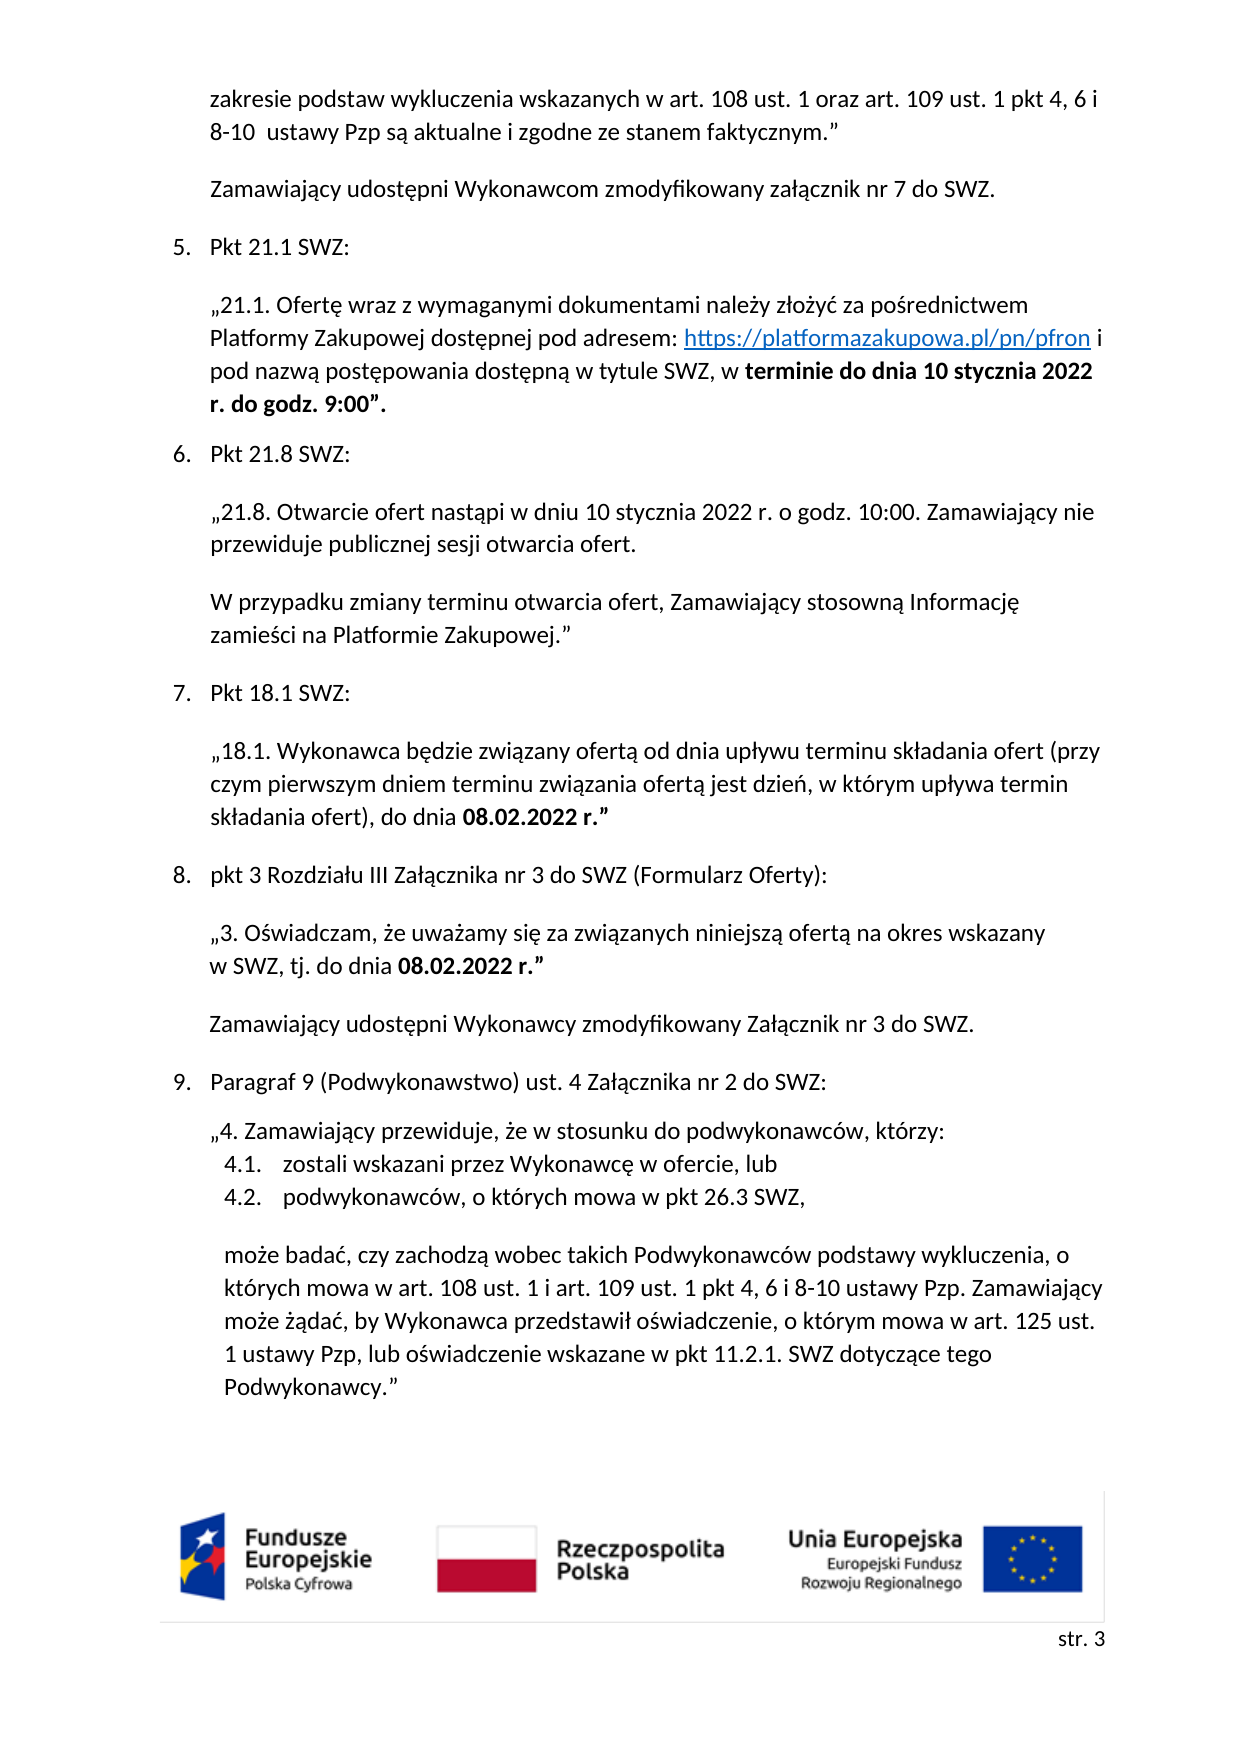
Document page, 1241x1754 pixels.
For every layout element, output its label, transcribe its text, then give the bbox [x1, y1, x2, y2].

picture [159, 1491, 1105, 1624]
list „4. Zamawiający przewiduje, że w stosunku do podwykonawców, którzy: [209, 1115, 1105, 1146]
list Pkt 18.1 SWZ: [173, 677, 1105, 708]
list „18.1. Wykonawca będzie związany ofertą od dnia upływu terminu składania ofert (przy czym pierwszym dniem terminu związania ofertą jest dzień, w którym upływa termin składania ofert), do dnia 08.02.2022 r.” [210, 735, 1105, 832]
list W przypadku zmiany terminu otwarcia ofert, Zamawiający stosowną Informację zamieści na Platformie Zakupowej.” [210, 586, 1105, 650]
list pkt 3 Rozdziału III Załącznika nr 3 do SWZ (Formularz Oferty): [173, 859, 1105, 889]
text „3. Oświadczam, że uważamy się za związanych niniejszą ofertą na okres wskazany w SWZ, tj. do dnia 08.02.2022 r.” [209, 917, 1105, 980]
list zostali wskazani przez Wykonawcę w ofercie, lub [210, 1148, 1105, 1179]
list „21.1. Ofertę wraz z wymaganymi dokumentami należy złożyć za pośrednictwem Platformy Zakupowej dostępnej pod adresem: https://platformazakupowa.pl/pn/pfron i pod nazwą postępowania dostępną w tytule SWZ, w terminie do dnia 10 stycznia 2022 r. do godz. 9:00”. [209, 289, 1105, 419]
text Zamawiający udostępni Wykonawcy zmodyfikowany Załącznik nr 3 do SWZ. [209, 1008, 1105, 1038]
list „21.8. Otwarcie ofert nastąpi w dniu 10 stycznia 2022 r. o godz. 10:00. Zamawiający nie przewiduje publicznej sesji otwarcia ofert. [210, 496, 1105, 559]
list może badać, czy zachodzą wobec takich Podwykonawców podstawy wykluczenia, o których mowa w art. 108 ust. 1 i art. 109 ust. 1 pkt 4, 6 i 8-10 ustawy Pzp. Zamawiający może żądać, by Wykonawca przedstawił oświadczenie, o którym mowa w art. 125 ust. 1 ustawy Pzp, lub oświadczenie wskazane w pkt 11.2.1. SWZ dotyczące tego Podwykonawcy.” [224, 1239, 1105, 1401]
list podwykonawców, o których mowa w pkt 26.3 SWZ, [210, 1181, 1105, 1212]
list Paragraf 9 (Podwykonawstwo) ust. 4 Załącznika nr 2 do SWZ: [173, 1066, 1105, 1096]
list Pkt 21.8 SWZ: [173, 438, 1105, 468]
list Zamawiający udostępni Wykonawcom zmodyfikowany załącznik nr 7 do SWZ. [210, 173, 1105, 204]
list Pkt 21.1 SWZ: [172, 231, 1105, 262]
